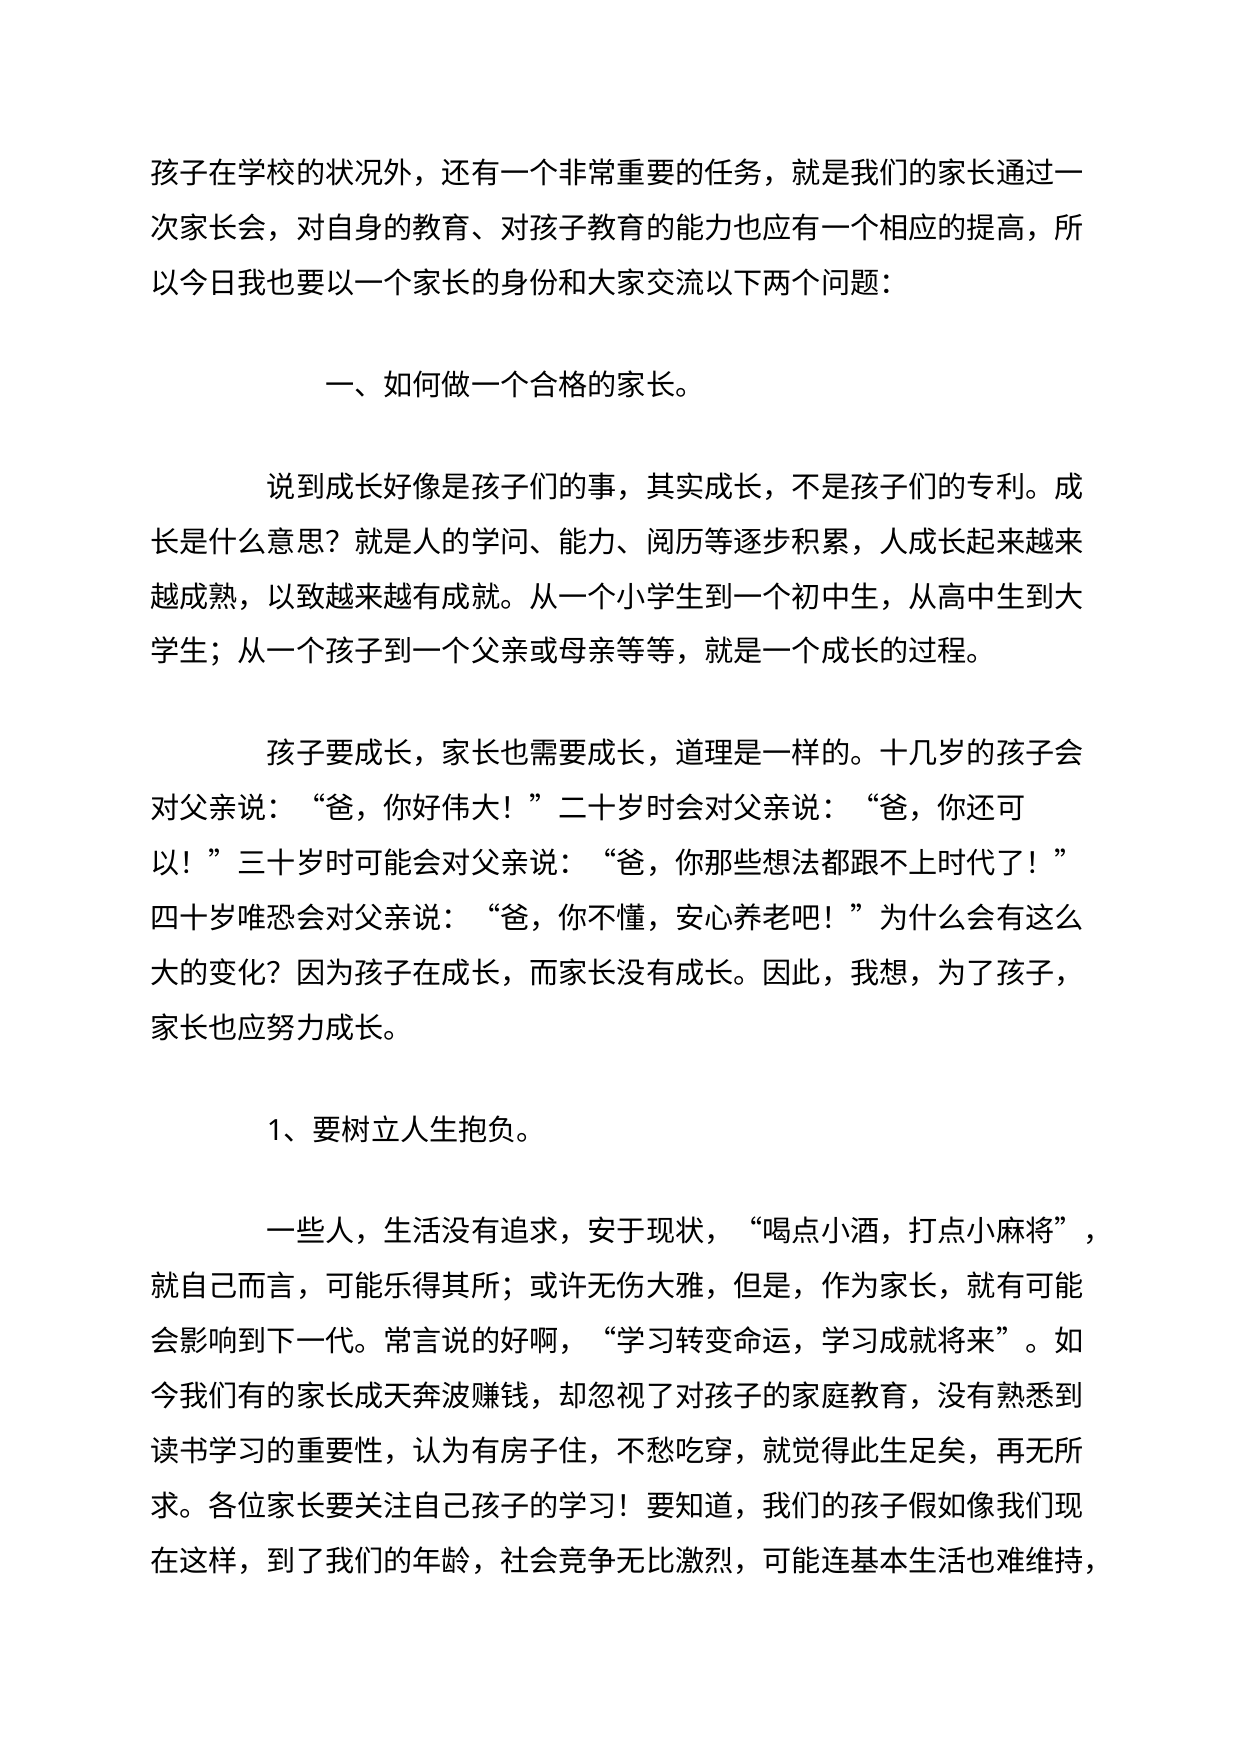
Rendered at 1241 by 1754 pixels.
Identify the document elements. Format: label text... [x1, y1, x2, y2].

text 一、如何做一个合格的家长。 [150, 362, 1090, 404]
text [150, 150, 1090, 302]
text 孩子要成长，家长也需要成长，道理是一样的。十几岁的孩子会对父亲说：“爸，你好伟大！”二十岁时会对父亲说：“爸，你还可以！”三十岁时可能会对父亲说：“爸，你那些想法都跟不上时代了！”四十岁唯恐会对父亲说：“爸，你不懂，安心养老吧！”为什么会有这么大的变化？因为孩子在成长，而家长没有成长。因此，我想，为了孩子，家长也应努力成长。 [150, 730, 1090, 1047]
text 1、要树立人生抱负。 [150, 1106, 1090, 1148]
text 说到成长好像是孩子们的事，其实成长，不是孩子们的专利。成长是什么意思？就是人的学问、能力、阅历等逐步积累，人成长起来越来越成熟，以致越来越有成就。从一个小学生到一个初中生，从高中生到大学生；从一个孩子到一个父亲或母亲等等，就是一个成长的过程。 [150, 463, 1090, 670]
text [150, 1208, 1090, 1580]
